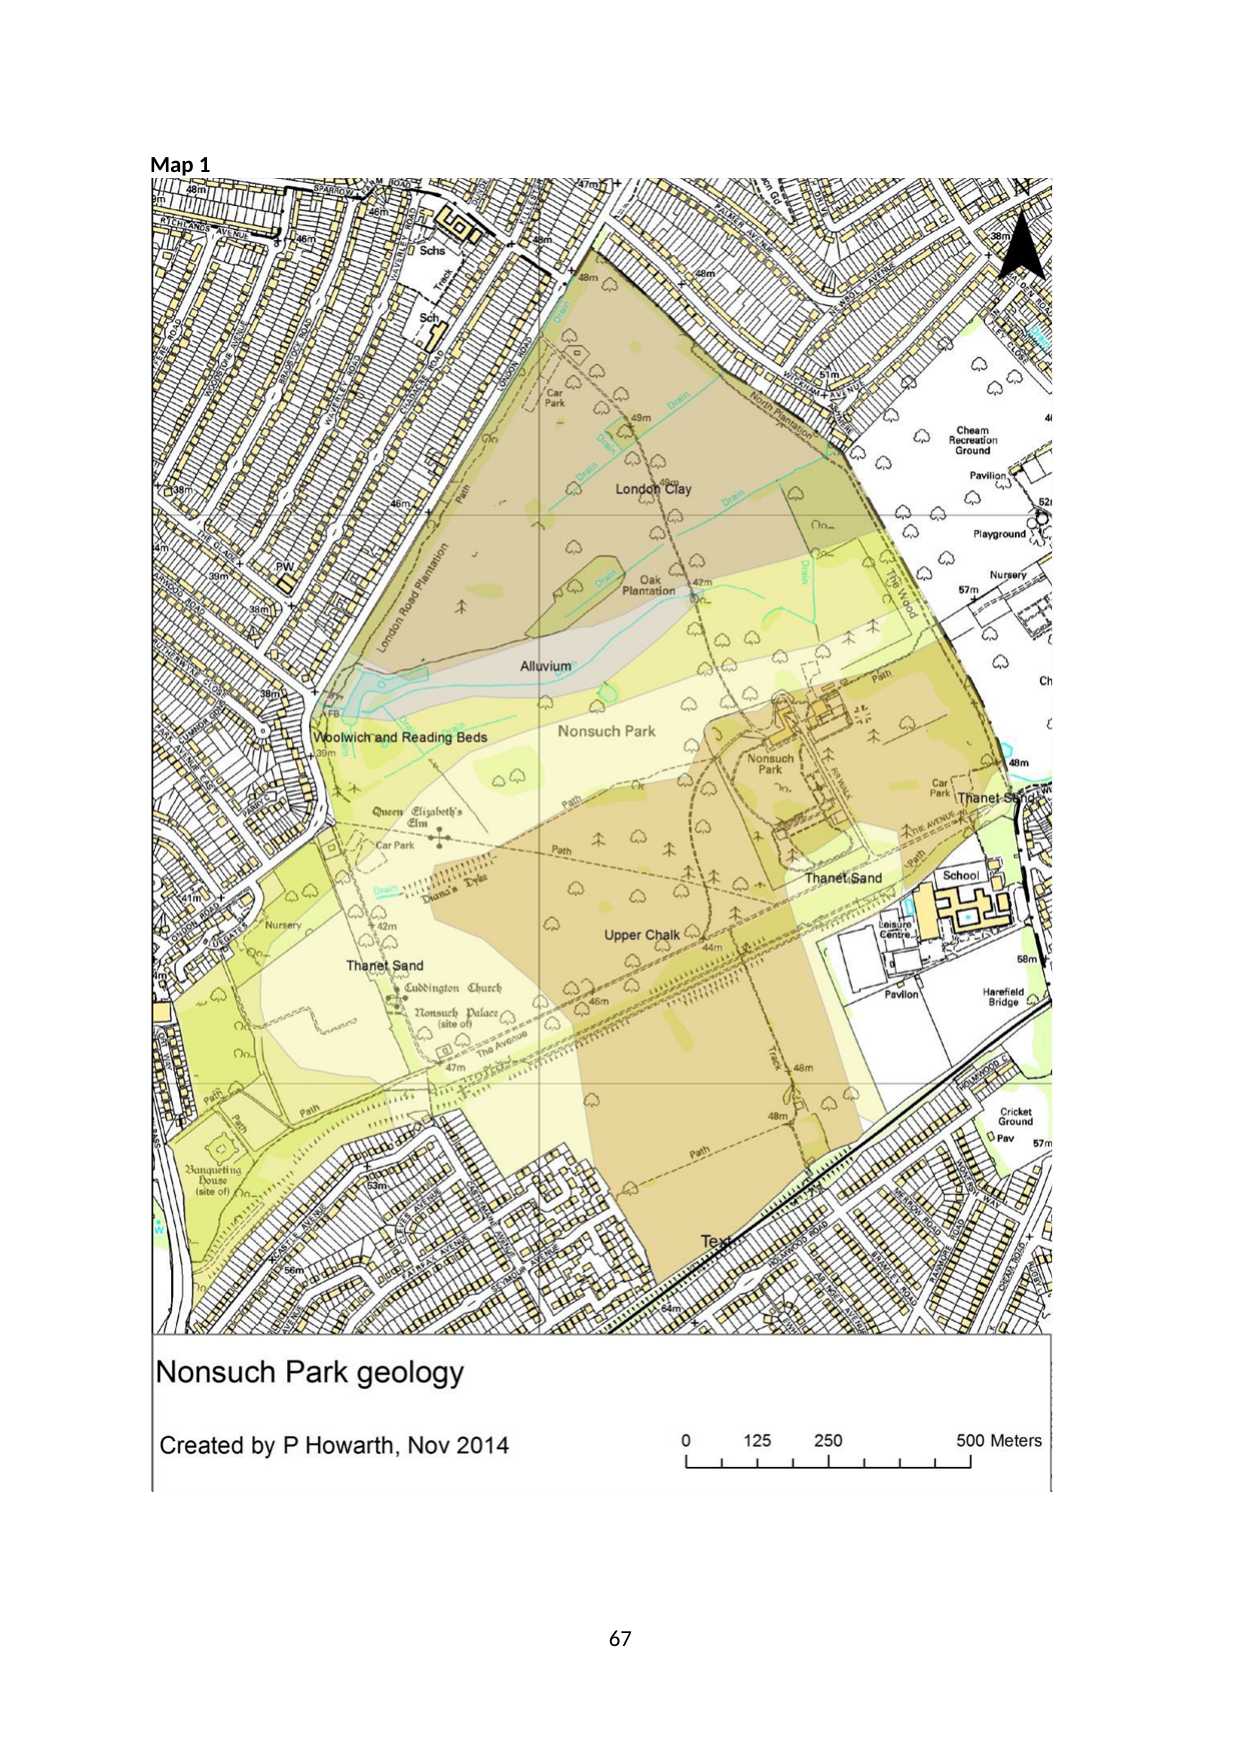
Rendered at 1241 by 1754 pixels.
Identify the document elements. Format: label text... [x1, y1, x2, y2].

picture [150, 178, 1053, 1492]
